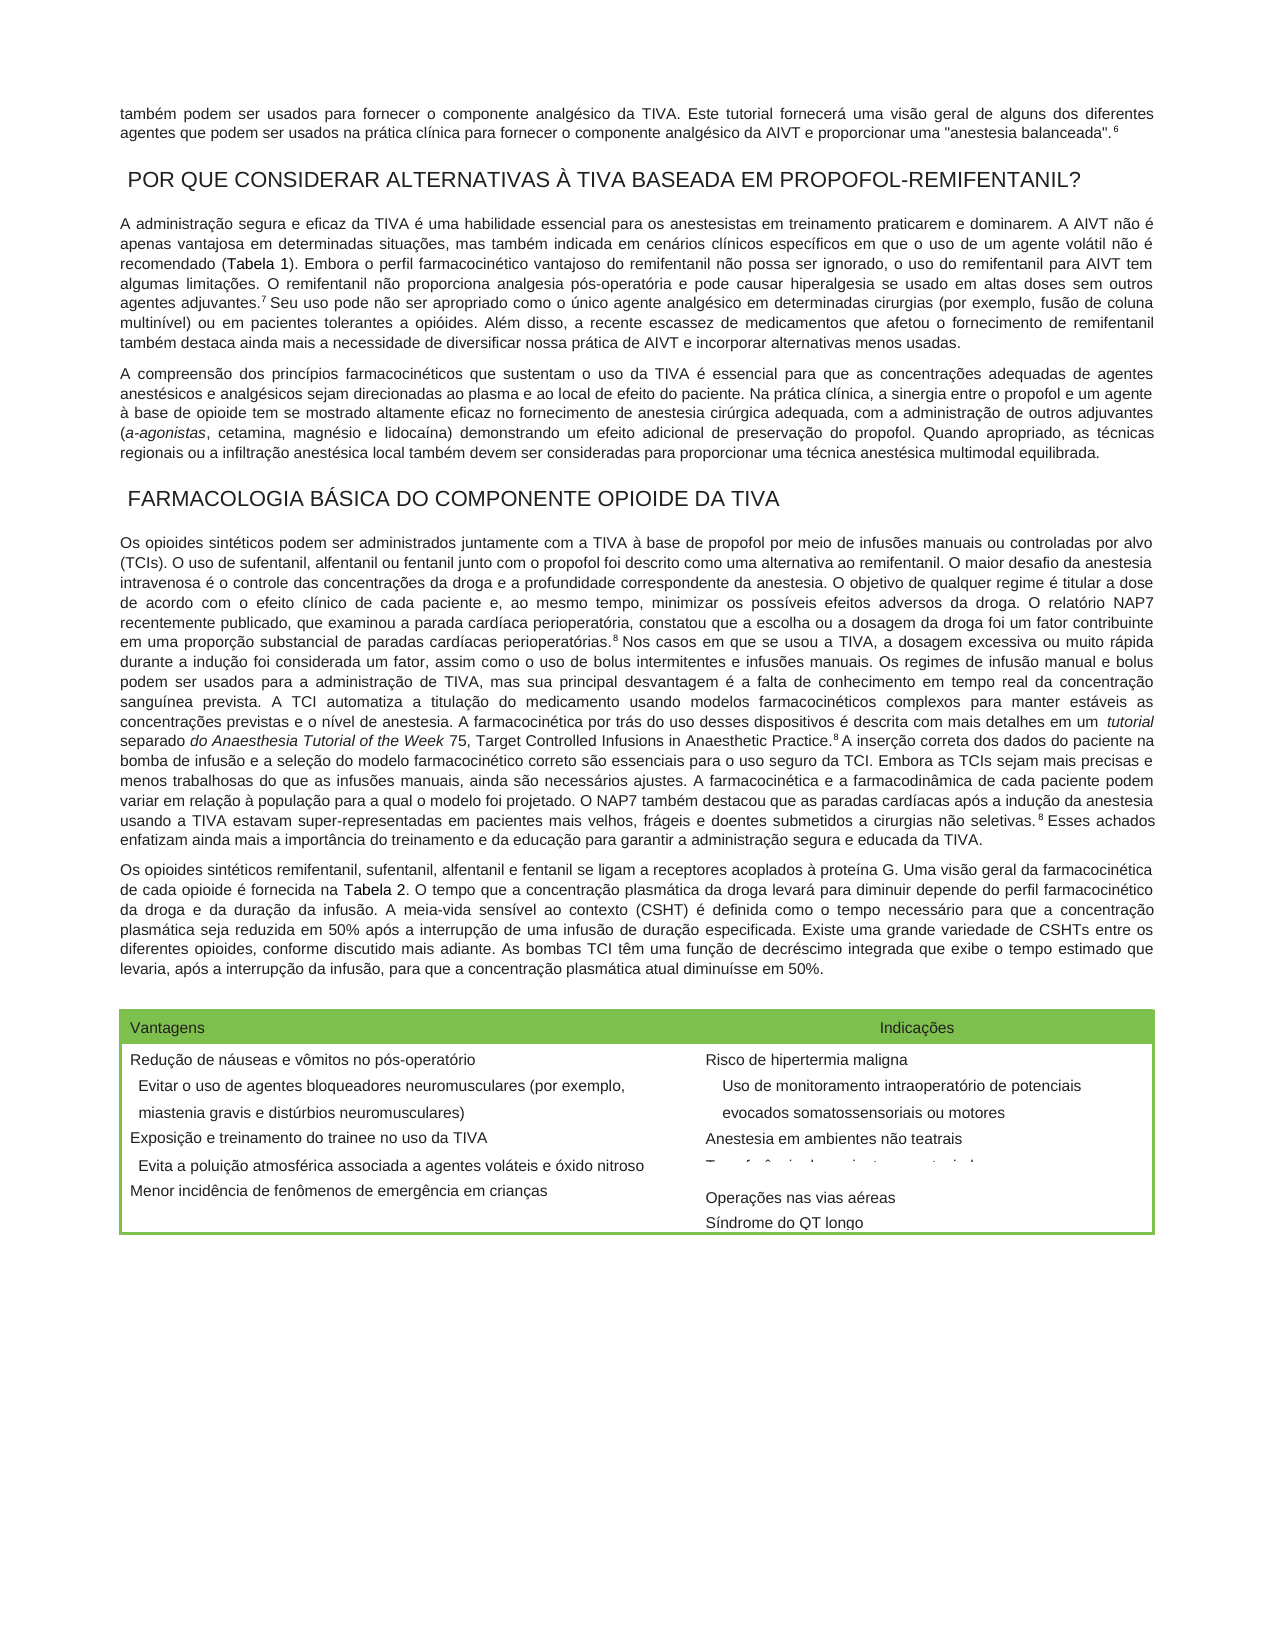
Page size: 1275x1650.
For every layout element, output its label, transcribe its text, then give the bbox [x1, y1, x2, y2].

text Os opioides sintéticos podem ser administrados juntamente com a TIVA à base de propofol por meio de infusões manuais ou controladas por alvo (TCIs). O uso de sufentanil, alfentanil ou fentanil junto com o propofol foi descrito como uma alternativa ao remifentanil. O maior desafio da anestesia intravenosa é o controle das concentrações da droga e a profundidade correspondente da anestesia. O objetivo de qualquer regime é titular a dose de acordo com o efeito clínico de cada paciente e, ao mesmo tempo, minimizar os possíveis efeitos adversos da droga. O relatório NAP7 recentemente publicado, que examinou a parada cardíaca perioperatória, constatou que a escolha ou a dosagem da droga foi um fator contribuinte em uma proporção substancial de paradas cardíacas perioperatórias.8 Nos casos em que se usou a TIVA, a dosagem excessiva ou muito rápida durante a indução foi considerada um fator, assim como o uso de bolus intermitentes e infusões manuais. Os regimes de infusão manual e bolus podem ser usados para a administração de TIVA, mas sua principal desvantagem é a falta de conhecimento em tempo real da concentração sanguínea prevista. A TCI automatiza a titulação do medicamento usando modelos farmacocinéticos complexos para manter estáveis as concentrações previstas e o nível de anestesia. A farmacocinética por trás do uso desses dispositivos é descrita com mais detalhes em um tutorial separado do Anaesthesia Tutorial of the Week 75, Target Controlled Infusions in Anaesthetic Practice.8 A inserção correta dos dados do paciente na bomba de infusão e a seleção do modelo farmacocinético correto são essenciais para o uso seguro da TCI. Embora as TCIs sejam mais precisas e menos trabalhosas do que as infusões manuais, ainda são necessários ajustes. A farmacocinética e a farmacodinâmica de cada paciente podem variar em relação à população para a qual o modelo foi projetado. O NAP7 também destacou que as paradas cardíacas após a indução da anestesia usando a TIVA estavam super-representadas em pacientes mais velhos, frágeis e doentes submetidos a cirurgias não seletivas.8 Esses achados enfatizam ainda mais a importância do treinamento e da educação para garantir a administração segura e educada da TIVA. [120, 534, 1155, 849]
subtitle POR QUE CONSIDERAR ALTERNATIVAS À TIVA BASEADA EM PROPOFOL-REMIFENTANIL? [120, 167, 1162, 192]
text Os opioides sintéticos remifentanil, sufentanil, alfentanil e fentanil se ligam a receptores acoplados à proteína G. Uma visão geral da farmacocinética de cada opioide é fornecida na Tabela 2. O tempo que a concentração plasmática da droga levará para diminuir depende do perfil farmacocinético da droga e da duração da infusão. A meia-vida sensível ao contexto (CSHT) é definida como o tempo necessário para que a concentração plasmática seja reduzida em 50% após a interrupção de uma infusão de duração especificada. Existe uma grande variedade de CSHTs entre os diferentes opioides, conforme discutido mais adiante. As bombas TCI têm uma função de decréscimo integrada que exibe o tempo estimado que levaria, após a interrupção da infusão, para que a concentração plasmática atual diminuísse em 50%. [120, 861, 1155, 978]
text A compreensão dos princípios farmacocinéticos que sustentam o uso da TIVA é essencial para que as concentrações adequadas de agentes anestésicos e analgésicos sejam direcionadas ao plasma e ao local de efeito do paciente. Na prática clínica, a sinergia entre o propofol e um agente à base de opioide tem se mostrado altamente eficaz no fornecimento de anestesia cirúrgica adequada, com a administração de outros adjuvantes (a-agonistas, cetamina, magnésio e lidocaína) demonstrando um efeito adicional de preservação do propofol. Quando apropriado, as técnicas regionais ou a infiltração anestésica local também devem ser consideradas para proporcionar uma técnica anestésica multimodal equilibrada. [120, 364, 1155, 462]
text A administração segura e eficaz da TIVA é uma habilidade essencial para os anestesistas em treinamento praticarem e dominarem. A AIVT não é apenas vantajosa em determinadas situações, mas também indicada em cenários clínicos específicos em que o uso de um agente volátil não é recomendado (Tabela 1). Embora o perfil farmacocinético vantajoso do remifentanil não possa ser ignorado, o uso do remifentanil para AIVT tem algumas limitações. O remifentanil não proporciona analgesia pós-operatória e pode causar hiperalgesia se usado em altas doses sem outros agentes adjuvantes.7 Seu uso pode não ser apropriado como o único agente analgésico em determinadas cirurgias (por exemplo, fusão de coluna multinível) ou em pacientes tolerantes a opióides. Além disso, a recente escassez de medicamentos que afetou o fornecimento de remifentanil também destaca ainda mais a necessidade de diversificar nossa prática de AIVT e incorporar alternativas menos usadas. [120, 215, 1155, 352]
text também podem ser usados para fornecer o componente analgésico da TIVA. Este tutorial fornecerá uma visão geral de alguns dos diferentes agentes que podem ser usados na prática clínica para fornecer o componente analgésico da AIVT e proporcionar uma "anestesia balanceada".6 [120, 104, 1155, 142]
subtitle FARMACOLOGIA BÁSICA DO COMPONENTE OPIOIDE DA TIVA [120, 486, 1162, 511]
